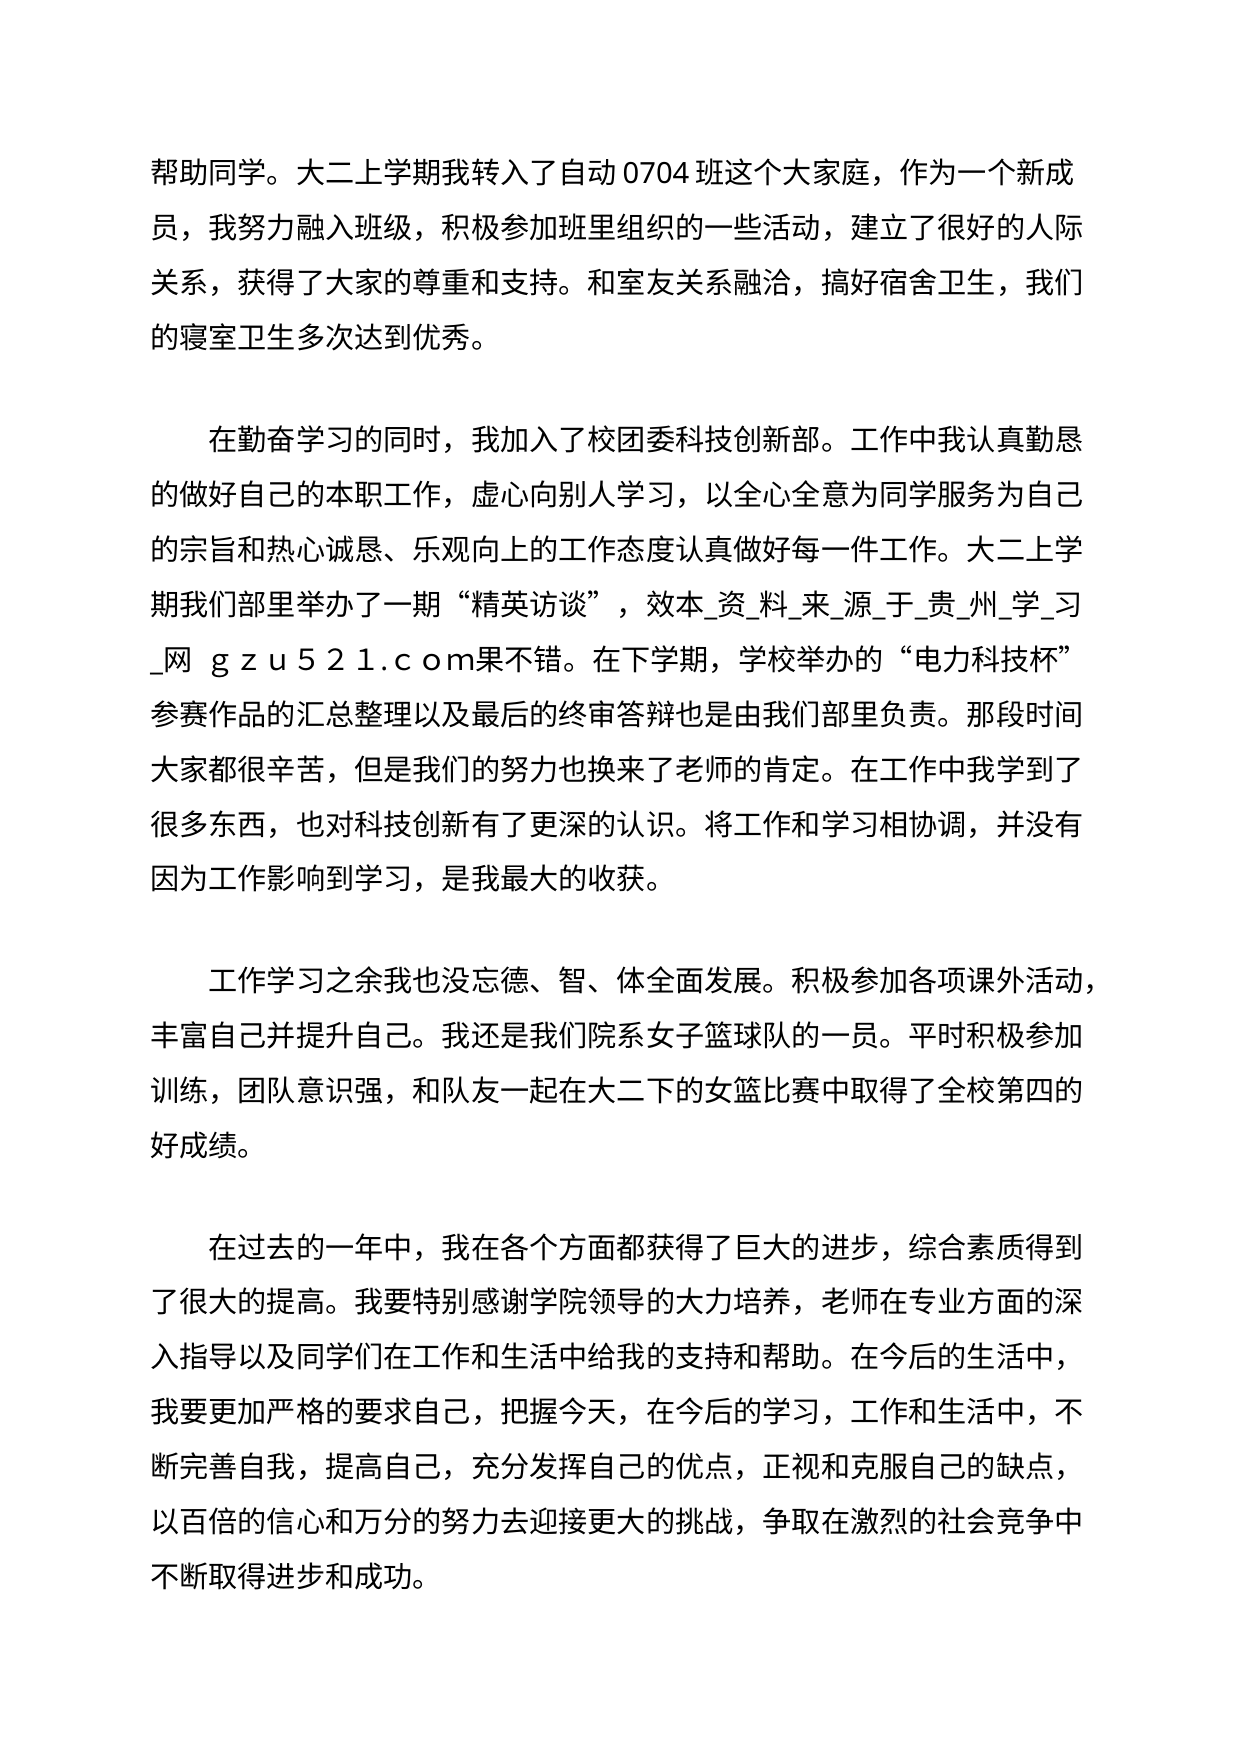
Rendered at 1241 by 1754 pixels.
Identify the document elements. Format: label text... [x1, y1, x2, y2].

text 工作学习之余我也没忘德、智、体全面发展。积极参加各项课外活动，丰富自己并提升自己。我还是我们院系女子篮球队的一员。平时积极参加训练，团队意识强，和队友一起在大二下的女篮比赛中取得了全校第四的好成绩。 [150, 958, 1090, 1165]
text 在过去的一年中，我在各个方面都获得了巨大的进步，综合素质得到了很大的提高。我要特别感谢学院领导的大力培养，老师在专业方面的深入指导以及同学们在工作和生活中给我的支持和帮助。在今后的生活中，我要更加严格的要求自己，把握今天，在今后的学习，工作和生活中，不断完善自我，提高自己，充分发挥自己的优点，正视和克服自己的缺点，以百倍的信心和万分的努力去迎接更大的挑战，争取在激烈的社会竞争中不断取得进步和成功。 [150, 1224, 1090, 1596]
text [150, 150, 1090, 357]
text 在勤奋学习的同时，我加入了校团委科技创新部。工作中我认真勤恳的做好自己的本职工作，虚心向别人学习，以全心全意为同学服务为自己的宗旨和热心诚恳、乐观向上的工作态度认真做好每一件工作。大二上学期我们部里举办了一期“精英访谈”，效本_资_料_来_源_于_贵_州_学_习_网 ｇｚｕ５２１.ｃｏｍ果不错。在下学期，学校举办的“电力科技杯”参赛作品的汇总整理以及最后的终审答辩也是由我们部里负责。那段时间大家都很辛苦，但是我们的努力也换来了老师的肯定。在工作中我学到了很多东西，也对科技创新有了更深的认识。将工作和学习相协调，并没有因为工作影响到学习，是我最大的收获。 [150, 417, 1090, 898]
